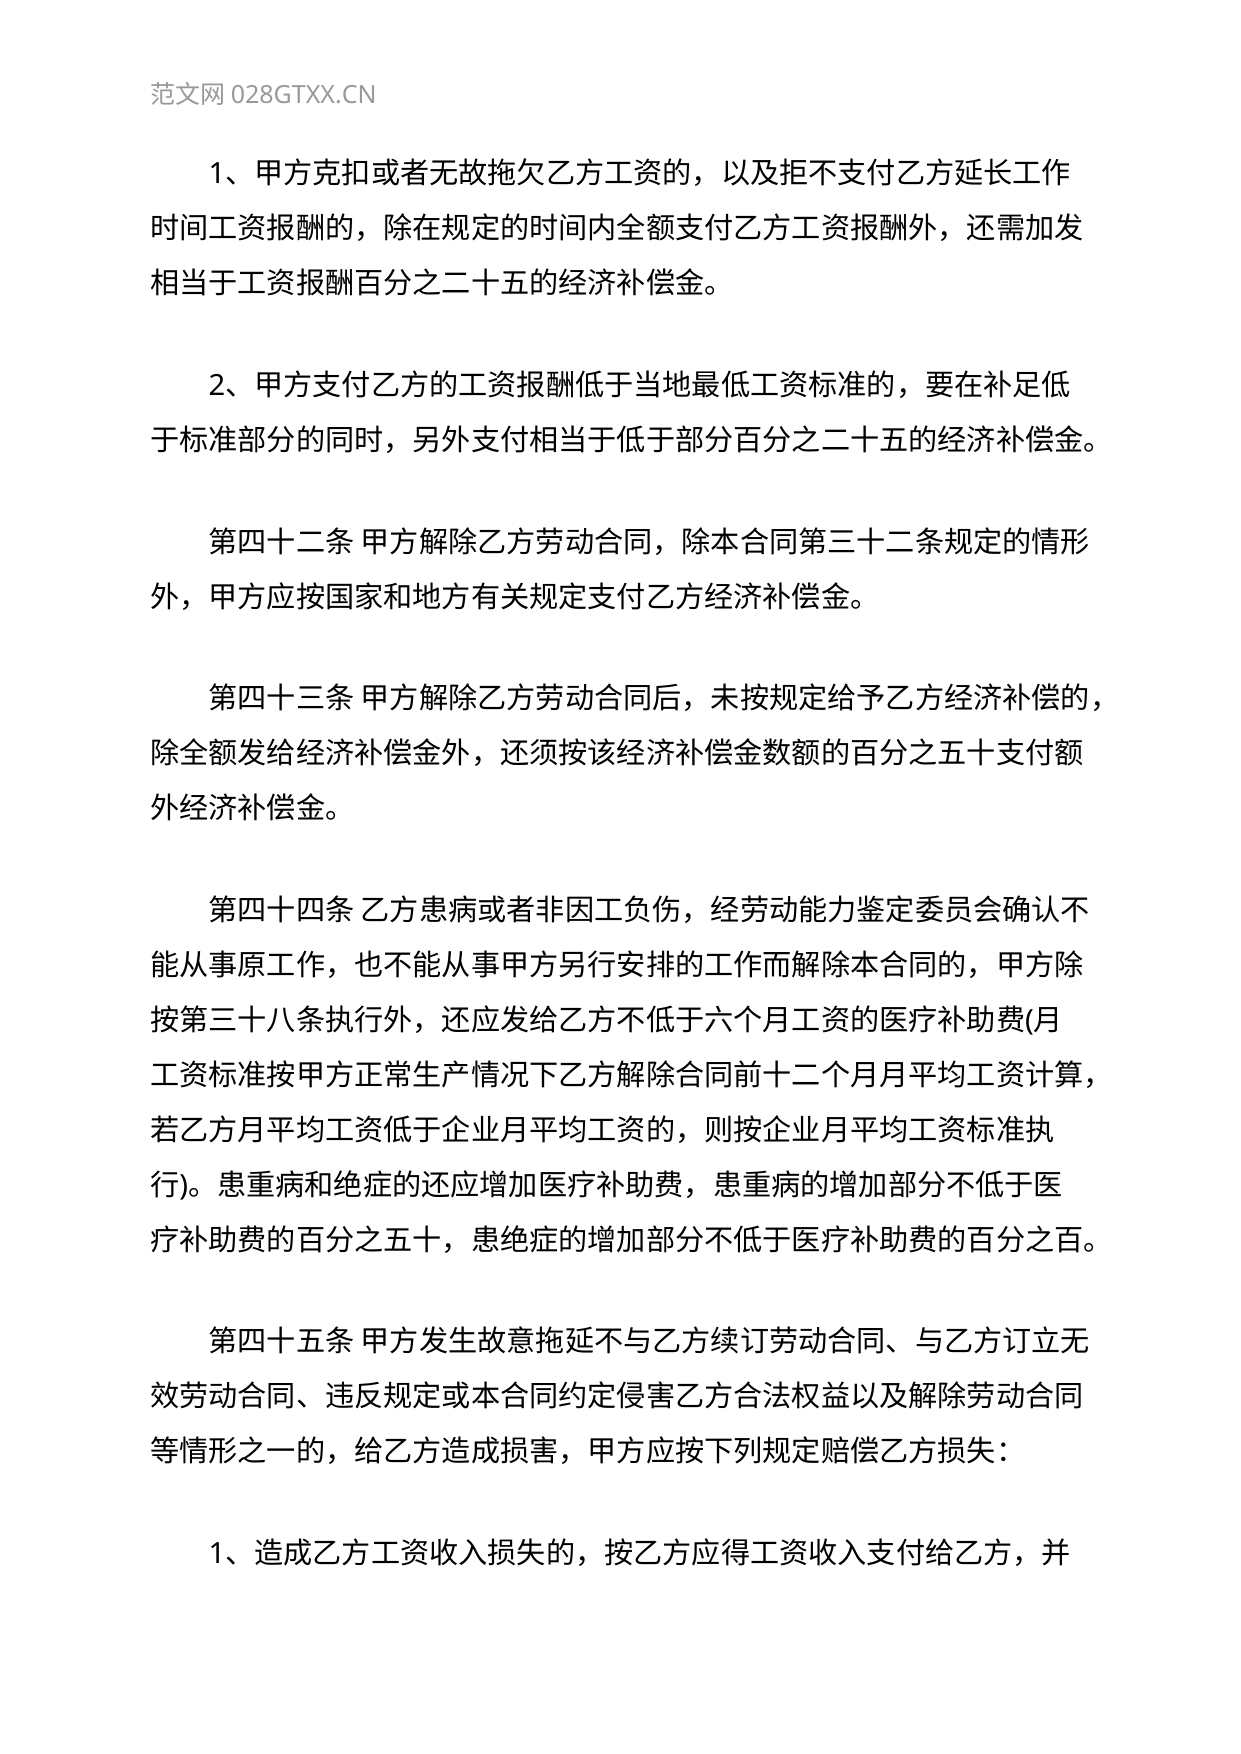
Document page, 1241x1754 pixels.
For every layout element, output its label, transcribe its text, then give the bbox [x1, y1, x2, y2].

text 第四十四条 乙方患病或者非因工负伤，经劳动能力鉴定委员会确认不能从事原工作，也不能从事甲方另行安排的工作而解除本合同的，甲方除按第三十八条执行外，还应发给乙方不低于六个月工资的医疗补助费(月工资标准按甲方正常生产情况下乙方解除合同前十二个月月平均工资计算，若乙方月平均工资低于企业月平均工资的，则按企业月平均工资标准执行)。患重病和绝症的还应增加医疗补助费，患重病的增加部分不低于医疗补助费的百分之五十，患绝症的增加部分不低于医疗补助费的百分之百。 [150, 887, 1090, 1258]
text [150, 1529, 1090, 1572]
text 2、甲方支付乙方的工资报酬低于当地最低工资标准的，要在补足低于标准部分的同时，另外支付相当于低于部分百分之二十五的经济补偿金。 [150, 362, 1090, 459]
text 1、甲方克扣或者无故拖欠乙方工资的，以及拒不支付乙方延长工作时间工资报酬的，除在规定的时间内全额支付乙方工资报酬外，还需加发相当于工资报酬百分之二十五的经济补偿金。 [150, 150, 1090, 302]
text 第四十二条 甲方解除乙方劳动合同，除本合同第三十二条规定的情形外，甲方应按国家和地方有关规定支付乙方经济补偿金。 [150, 518, 1090, 616]
text 第四十五条 甲方发生故意拖延不与乙方续订劳动合同、与乙方订立无效劳动合同、违反规定或本合同约定侵害乙方合法权益以及解除劳动合同等情形之一的，给乙方造成损害，甲方应按下列规定赔偿乙方损失： [150, 1318, 1090, 1470]
text 第四十三条 甲方解除乙方劳动合同后，未按规定给予乙方经济补偿的，除全额发给经济补偿金外，还须按该经济补偿金数额的百分之五十支付额外经济补偿金。 [150, 675, 1090, 827]
